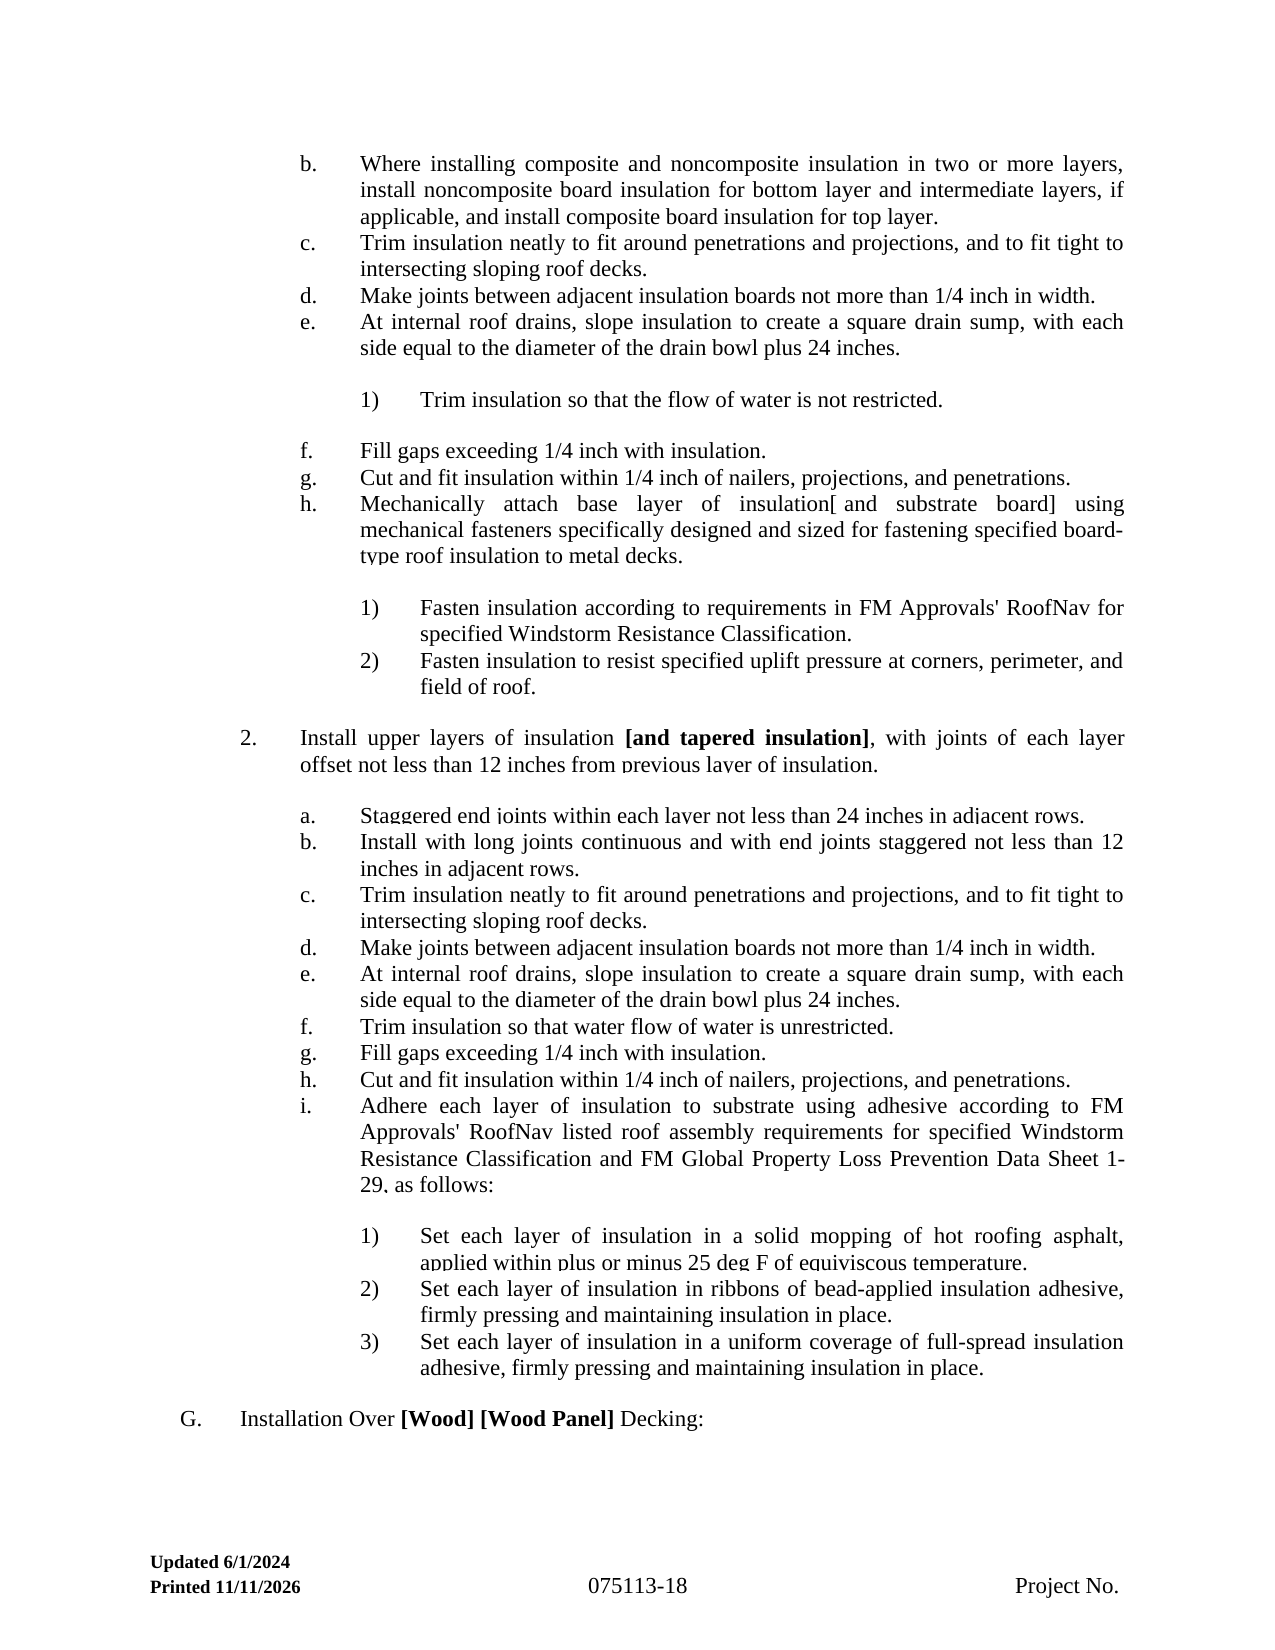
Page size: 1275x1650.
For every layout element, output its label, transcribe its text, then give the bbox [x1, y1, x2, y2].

text Mechanically attach base layer of insulation[ and substrate board] using mechanical fasteners specifically designed and sized for fastening specified board-type roof insulation to metal decks. [300, 490, 1125, 565]
text Make joints between adjacent insulation boards not more than 1/4 inch in width. [300, 282, 1125, 308]
text Where installing composite and noncomposite insulation in two or more layers, install noncomposite board insulation for bottom layer and intermediate layers, if applicable, and install composite board insulation for top layer. [300, 150, 1125, 229]
text Cut and fit insulation within 1/4 inch of nailers, projections, and penetrations. [300, 1066, 1125, 1092]
text Set each layer of insulation in a solid mopping of hot roofing asphalt, applied within plus or minus 25 deg F of equiviscous temperature. [360, 1222, 1125, 1271]
text Set each layer of insulation in a uniform coverage of full-spread insulation adhesive, firmly pressing and maintaining insulation in place. [360, 1328, 1125, 1381]
text Make joints between adjacent insulation boards not more than 1/4 inch in width. [300, 934, 1125, 960]
text Trim insulation neatly to fit around penetrations and projections, and to fit tight to intersecting sloping roof decks. [300, 881, 1125, 934]
text Installation Over [Wood] [Wood Panel] Decking: [180, 1406, 1125, 1432]
text Fasten insulation according to requirements in FM Approvals' RoofNav for specified Windstorm Resistance Classification. [360, 594, 1125, 647]
text Adhere each layer of insulation to substrate using adhesive according to FM Approvals' RoofNav listed roof assembly requirements for specified Windstorm Resistance Classification and FM Global Property Loss Prevention Data Sheet 1-29, as follows: [300, 1092, 1125, 1193]
text Trim insulation neatly to fit around penetrations and projections, and to fit tight to intersecting sloping roof decks. [300, 229, 1125, 282]
text Fill gaps exceeding 1/4 inch with insulation. [300, 437, 1125, 463]
text Trim insulation so that water flow of water is unrestricted. [300, 1013, 1125, 1039]
text Fill gaps exceeding 1/4 inch with insulation. [300, 1039, 1125, 1066]
text Set each layer of insulation in ribbons of bead-applied insulation adhesive, firmly pressing and maintaining insulation in place. [360, 1275, 1125, 1328]
text At internal roof drains, slope insulation to create a square drain sump, with each side equal to the diameter of the drain bowl plus 24 inches. [300, 960, 1125, 1013]
text Install with long joints continuous and with end joints staggered not less than 12 inches in adjacent rows. [300, 828, 1125, 881]
text Cut and fit insulation within 1/4 inch of nailers, projections, and penetrations. [300, 463, 1125, 490]
text Trim insulation so that the flow of water is not restricted. [360, 386, 1125, 412]
text At internal roof drains, slope insulation to create a square drain sump, with each side equal to the diameter of the drain bowl plus 24 inches. [300, 308, 1125, 361]
text Fasten insulation to resist specified uplift pressure at corners, perimeter, and field of roof. [360, 647, 1125, 695]
text Install upper layers of insulation [and tapered insulation], with joints of each layer offset not less than 12 inches from previous layer of insulation. [240, 724, 1125, 773]
text Staggered end joints within each layer not less than 24 inches in adjacent rows. [300, 802, 1125, 824]
